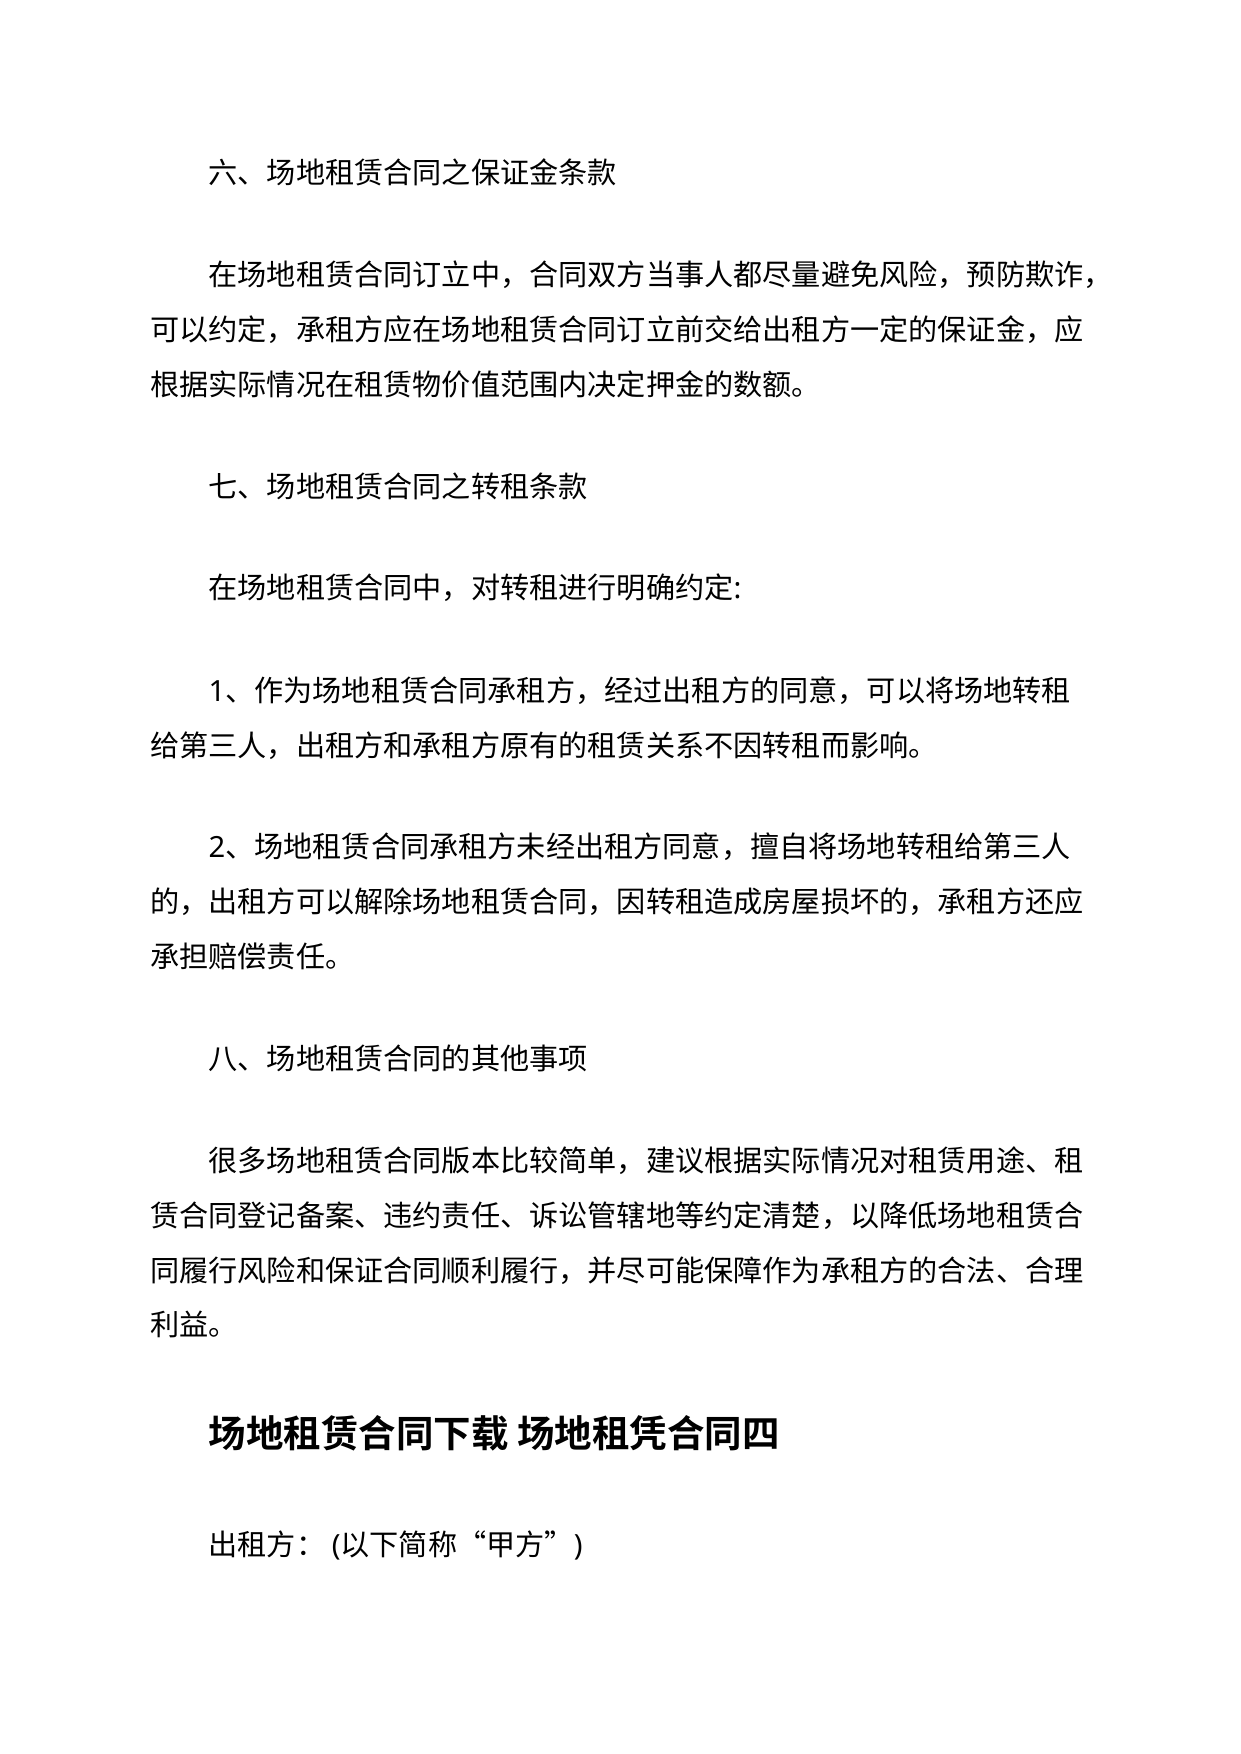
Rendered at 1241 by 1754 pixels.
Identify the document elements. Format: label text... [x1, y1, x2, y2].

text 1、作为场地租赁合同承租方，经过出租方的同意，可以将场地转租给第三人，出租方和承租方原有的租赁关系不因转租而影响。 [150, 667, 1090, 764]
text 八、场地租赁合同的其他事项 [150, 1036, 1090, 1078]
text 七、场地租赁合同之转租条款 [150, 463, 1090, 506]
text 六、场地租赁合同之保证金条款 [150, 150, 1090, 192]
text 场地租赁合同下载 场地租凭合同四 [150, 1404, 1090, 1458]
text 在场地租赁合同订立中，合同双方当事人都尽量避免风险，预防欺诈，可以约定，承租方应在场地租赁合同订立前交给出租方一定的保证金，应根据实际情况在租赁物价值范围内决定押金的数额。 [150, 252, 1090, 404]
text 在场地租赁合同中，对转租进行明确约定: [150, 565, 1090, 607]
text 很多场地租赁合同版本比较简单，建议根据实际情况对租赁用途、租赁合同登记备案、违约责任、诉讼管辖地等约定清楚，以降低场地租赁合同履行风险和保证合同顺利履行，并尽可能保障作为承租方的合法、合理利益。 [150, 1137, 1090, 1344]
text 2、场地租赁合同承租方未经出租方同意，擅自将场地转租给第三人的，出租方可以解除场地租赁合同，因转租造成房屋损坏的，承租方还应承担赔偿责任。 [150, 824, 1090, 976]
text 出租方： (以下简称“甲方”) [150, 1521, 1090, 1563]
